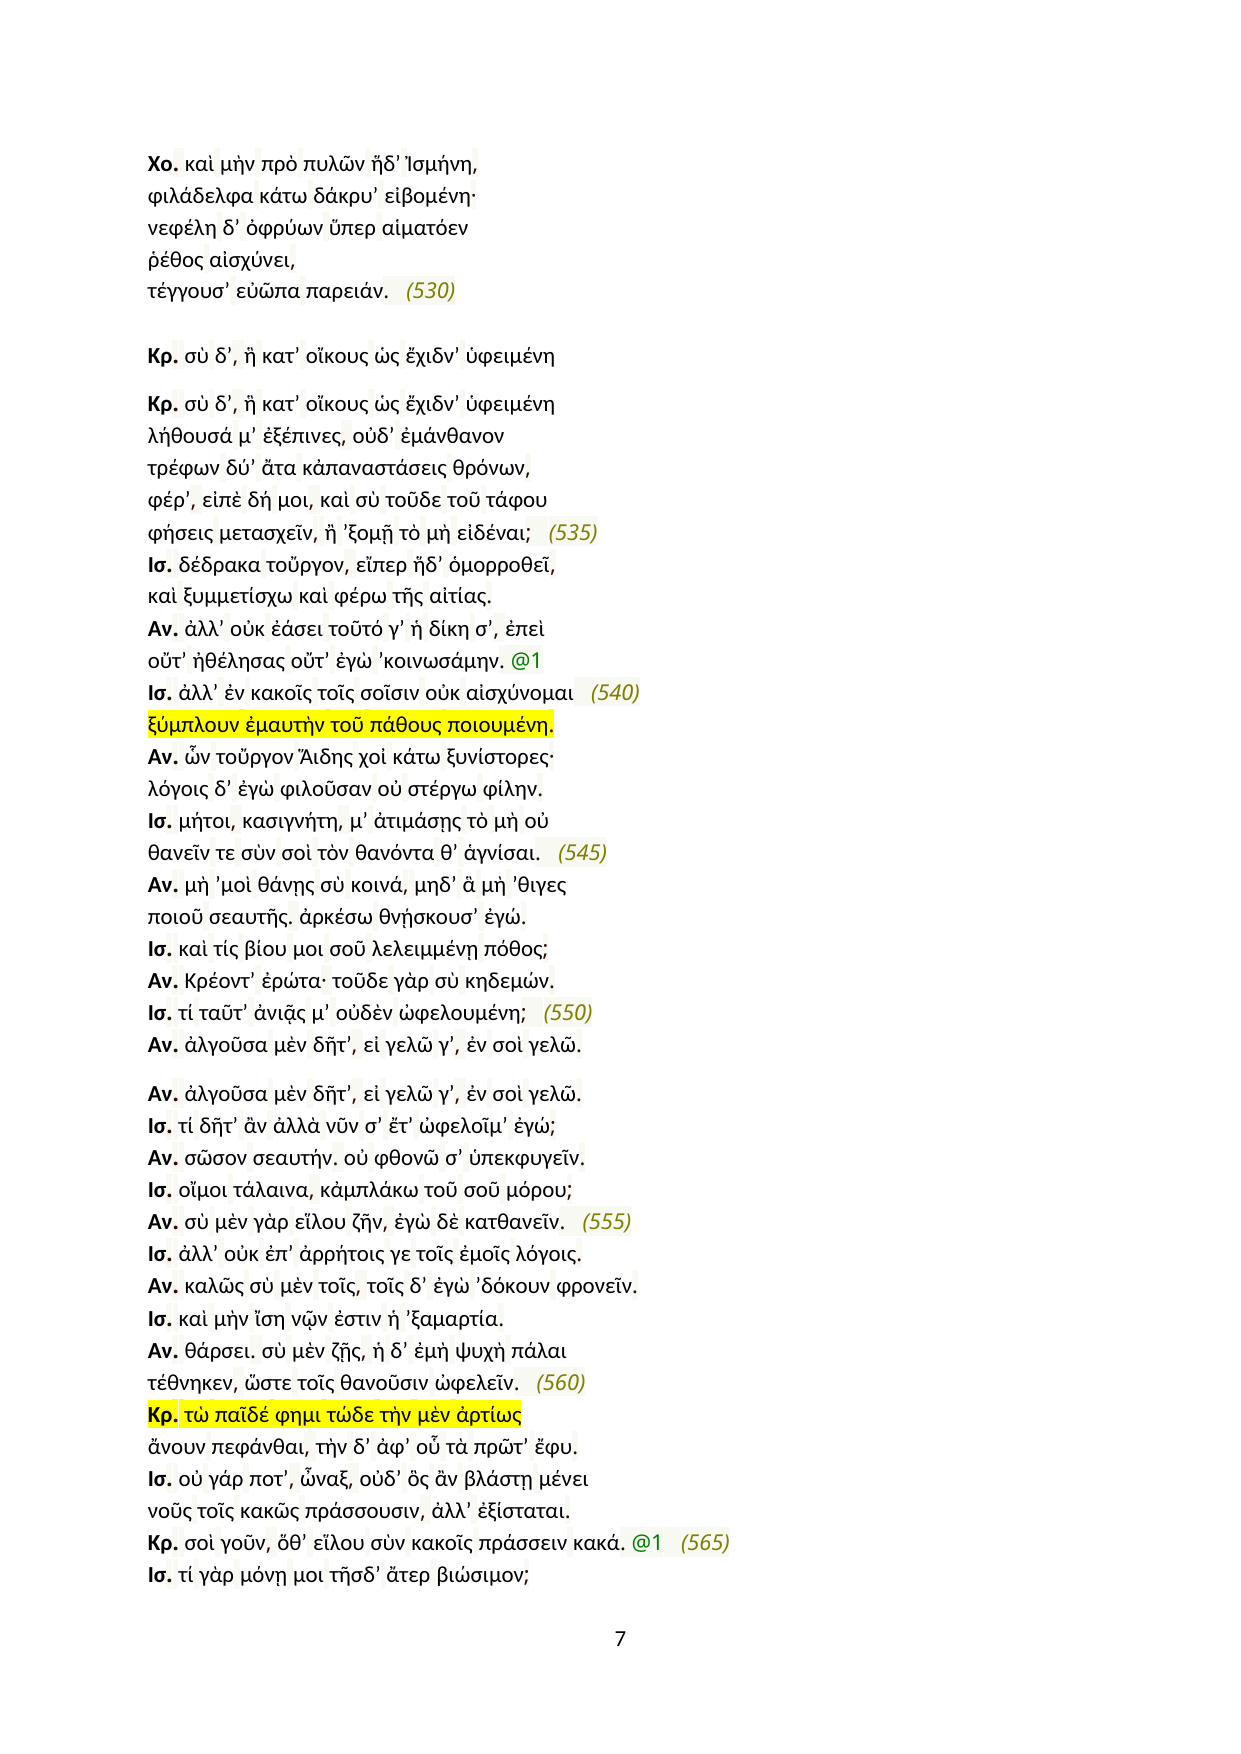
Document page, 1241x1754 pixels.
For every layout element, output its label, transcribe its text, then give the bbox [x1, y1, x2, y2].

text Κρ. σὺ δ’, ἣ κατ’ οἴκους ὡς ἔχιδν’ ὑφειμένη λήθουσά μ’ ἐξέπινες, οὐδ’ ἐμάνθανον τρέφων δύ’ ἄτα κἀπαναστάσεις θρόνων, φέρ’, εἰπὲ δή μοι, καὶ σὺ τοῦδε τοῦ τάφου φήσεις μετασχεῖν, ἢ ’ξομῇ τὸ μὴ εἰδέναι; (535) Ισ. δέδρακα τοὔργον, εἴπερ ἥδ’ ὁμορροθεῖ, καὶ ξυμμετίσχω καὶ φέρω τῆς αἰτίας. Αν. ἀλλ’ οὐκ ἐάσει τοῦτό γ’ ἡ δίκη σ’, ἐπεὶ οὔτ’ ἠθέλησας οὔτ’ ἐγὼ ’κοινωσάμην. @1 Ισ. ἀλλ’ ἐν κακοῖς τοῖς σοῖσιν οὐκ αἰσχύνομαι (540) ξύμπλουν ἐμαυτὴν τοῦ πάθους ποιουμένη. Αν. ὧν τοὔργον Ἅιδης χοἰ κάτω ξυνίστορες· λόγοις δ’ ἐγὼ φιλοῦσαν οὐ στέργω φίλην. Ισ. μήτοι, κασιγνήτη, μ’ ἀτιμάσῃς τὸ μὴ οὐ θανεῖν τε σὺν σοὶ τὸν θανόντα θ’ ἁγνίσαι. (545) Αν. μὴ ’μοὶ θάνῃς σὺ κοινά, μηδ’ ἃ μὴ ’θιγες ποιοῦ σεαυτῆς. ἀρκέσω θνῄσκουσ’ ἐγώ. Ισ. καὶ τίς βίου μοι σοῦ λελειμμένῃ πόθος; Αν. Κρέοντ’ ἐρώτα· τοῦδε γὰρ σὺ κηδεμών. Ισ. τί ταῦτ’ ἀνιᾷς μ’ οὐδὲν ὠφελουμένη; (550) Αν. ἀλγοῦσα μὲν δῆτ’, εἰ γελῶ γ’, ἐν σοὶ γελῶ. [148, 388, 1093, 1059]
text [148, 1078, 1093, 1589]
text Χο. καὶ μὴν πρὸ πυλῶν ἥδ’ Ἰσμήνη, φιλάδελφα κάτω δάκρυ’ εἰβομένη· νεφέλη δ’ ὀφρύων ὕπερ αἱματόεν ῥέθος αἰσχύνει, τέγγουσ’ εὐῶπα παρειάν. (530) Κρ. σὺ δ’, ἣ κατ’ οἴκους ὡς ἔχιδν’ ὑφειμένη [148, 148, 1093, 369]
